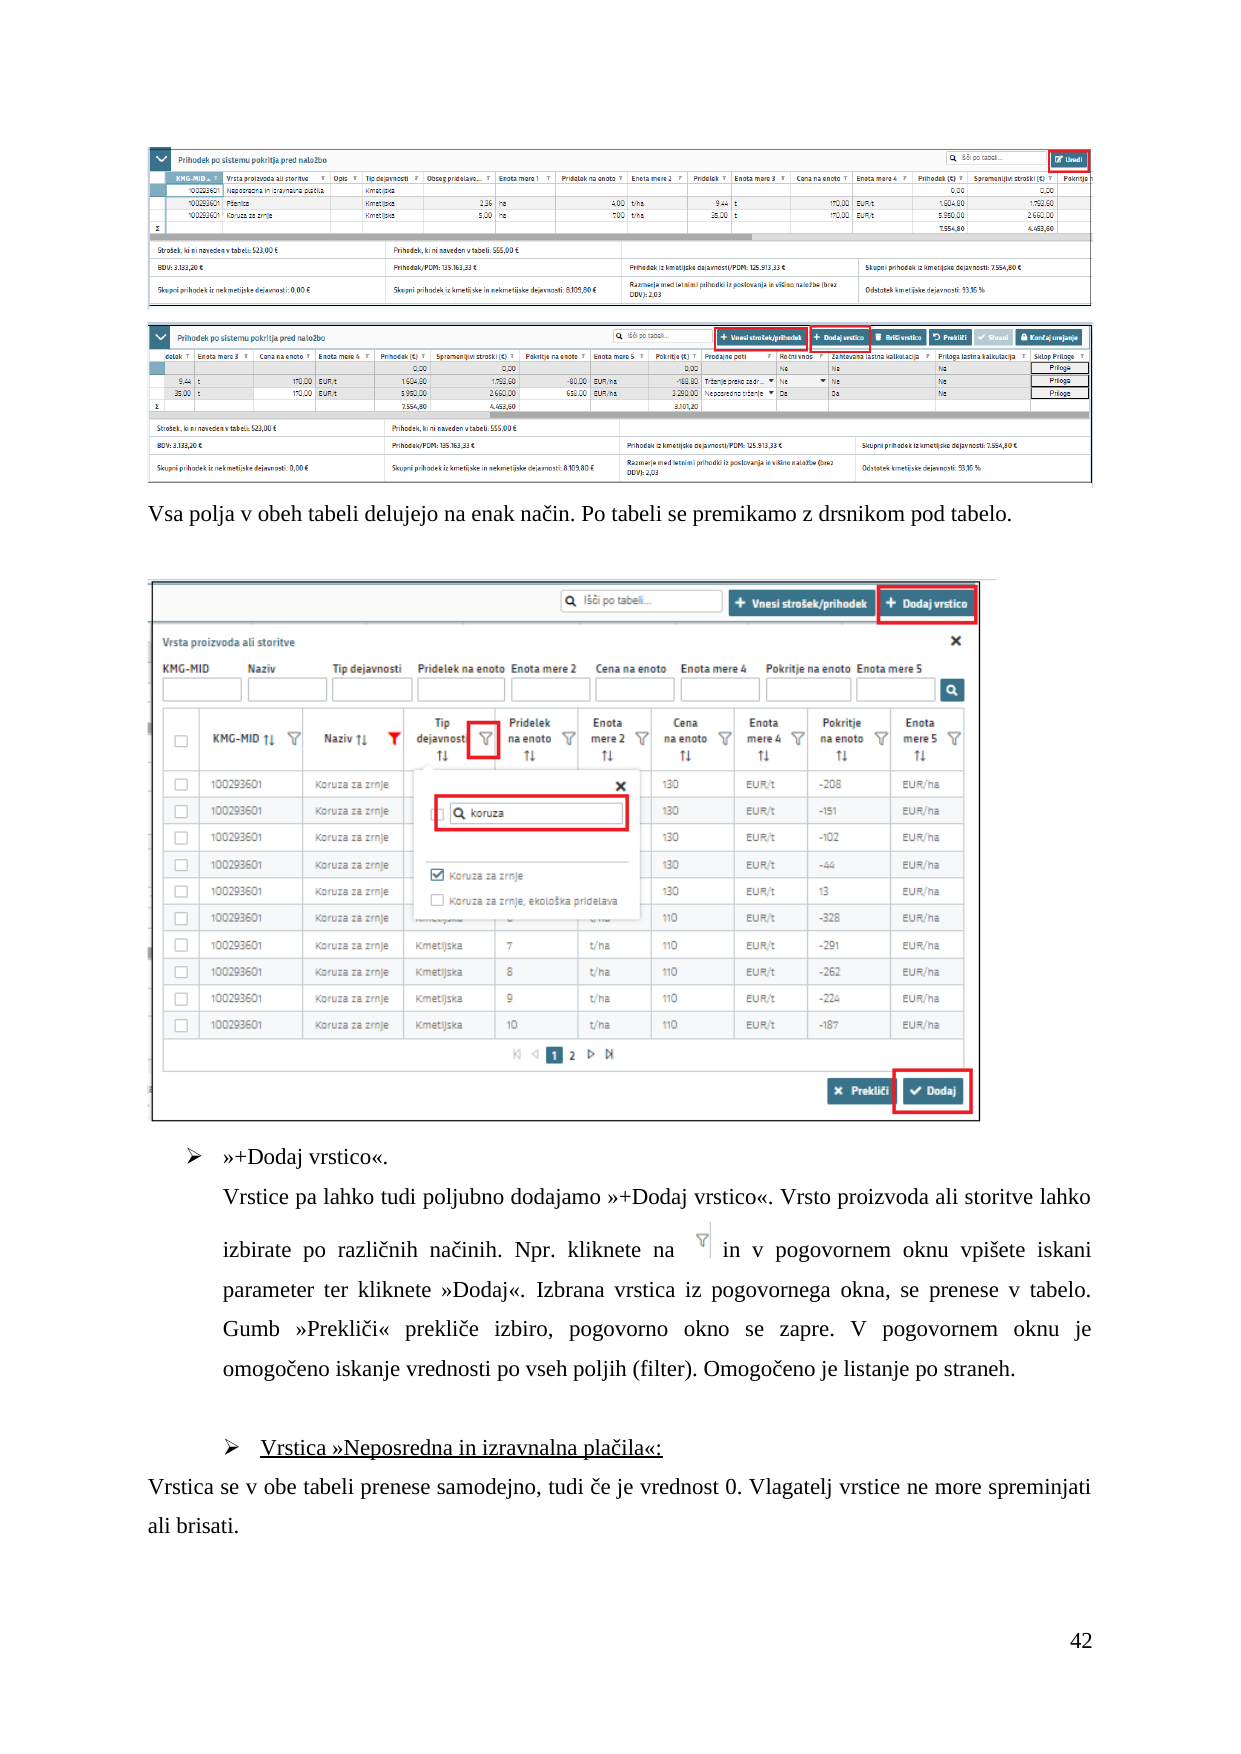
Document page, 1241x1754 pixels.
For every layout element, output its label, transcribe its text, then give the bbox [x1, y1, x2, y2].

picture [147, 579, 997, 1131]
picture [687, 1222, 711, 1258]
list Vrstice pa lahko tudi poljubno dodajamo »+Dodaj vrstico«. Vrsto proizvoda ali storitve lahko izbirate po različnih načinih. Npr. kliknete na in v pogovornem oknu vpišete iskani parameter ter kliknete »Dodaj«. Izbrana vrstica iz pogovornega okna, se prenese v tabelo. Gumb »Prekliči« prekliče izbiro, pogovorno okno se zapre. V pogovornem oknu je omogočeno iskanje vrednosti po vseh poljih (filter). Omogočeno je listanje po straneh. [223, 1183, 1093, 1381]
picture [147, 147, 1093, 310]
list »+Dodaj vrstico«. [185, 1143, 1093, 1170]
text Vsa polja v obeh tabeli delujejo na enak način. Po tabeli se premikamo z drsnikom pod tabelo. [148, 500, 1093, 527]
text Vrstica se v obe tabeli prenese samodejno, tudi če je vrednost 0. Vlagatelj vrstice ne more spreminjati ali brisati. [148, 1473, 1093, 1539]
picture [147, 322, 1093, 488]
list Vrstica »Neposredna in izravnalna plačila«: [223, 1433, 1093, 1460]
